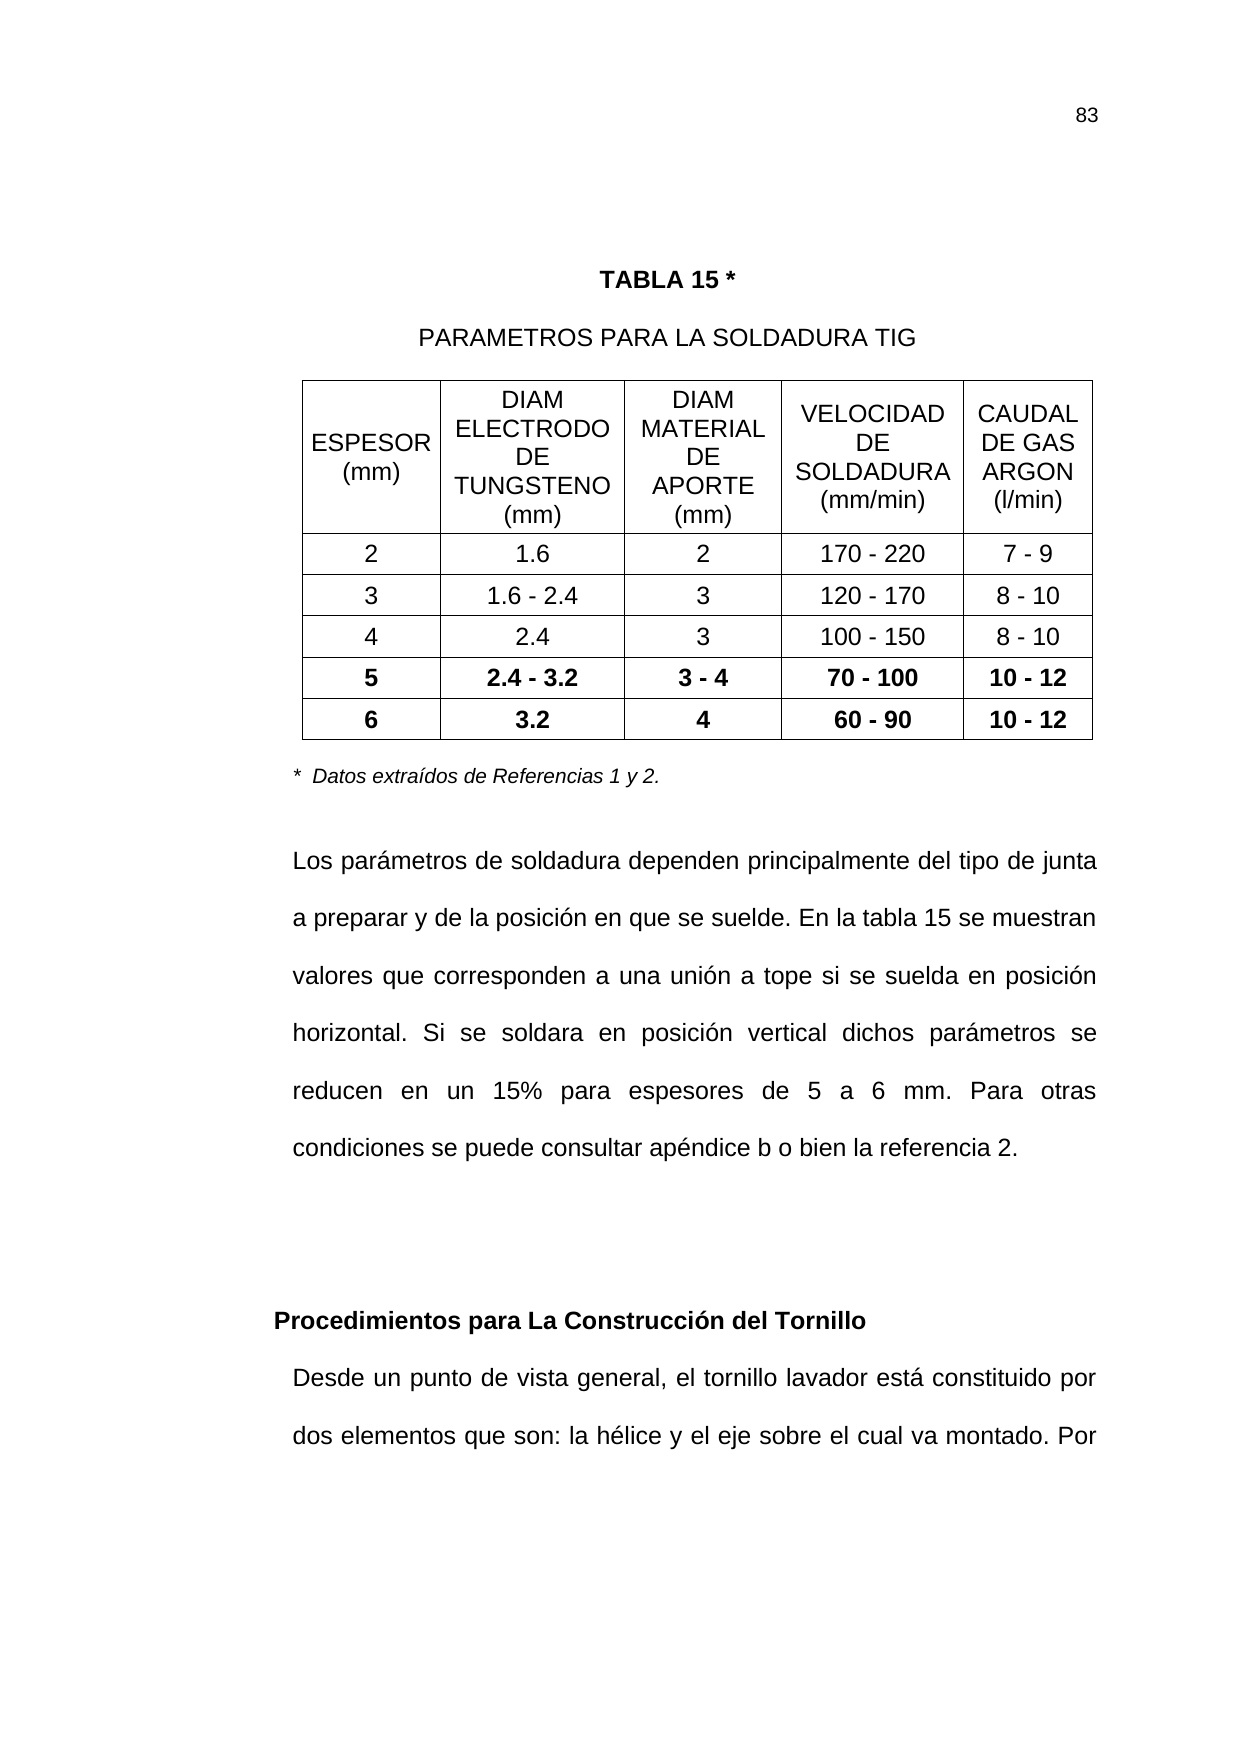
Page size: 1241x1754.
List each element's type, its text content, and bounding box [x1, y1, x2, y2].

table_header DIAM MATERIAL DE APORTE (mm) [625, 381, 781, 532]
table_cell 3 [303, 575, 440, 615]
text TABLA 15 * [236, 265, 1098, 294]
table_cell 2 [625, 534, 781, 574]
table_cell 6 [303, 699, 440, 739]
table_cell 8 - 10 [964, 616, 1092, 657]
table_cell 7 - 9 [964, 534, 1092, 574]
table_cell 1.6 - 2.4 [441, 575, 624, 615]
table_cell 100 - 150 [782, 616, 963, 657]
table_cell 4 [303, 616, 440, 657]
table_cell 5 [303, 658, 440, 698]
table_cell 3.2 [441, 699, 624, 739]
table_cell 3 - 4 [625, 658, 781, 698]
table_cell 4 [625, 699, 781, 739]
table_cell 70 - 100 [782, 658, 963, 698]
text * Datos extraídos de Referencias 1 y 2. [292, 764, 1098, 788]
table_cell 60 - 90 [782, 699, 963, 739]
table_cell 8 - 10 [964, 575, 1092, 615]
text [292, 1363, 1098, 1449]
table_cell 170 - 220 [782, 534, 963, 574]
text PARAMETROS PARA [236, 322, 1098, 351]
table_cell 3 [625, 616, 781, 657]
table_cell 2.4 - 3.2 [441, 658, 624, 698]
text Los parámetros de soldadura dependen principalmente del tipo de junta a preparar y de la posición en que se suelde. En la tabla 15 se muestran valores que corresponden a una unión a tope si se suelda en posición horizontal. Si se soldara en posición vertical dichos parámetros se reducen en un 15% para espesores de . Para otras condiciones se puede consultar apéndice b o bien la referencia 2. [292, 846, 1098, 1162]
table_cell 120 - 170 [782, 575, 963, 615]
list Procedimientos para del Tornillo [236, 1306, 1098, 1334]
table_cell 2.4 [441, 616, 624, 657]
table_cell 10 - 12 [964, 658, 1092, 698]
table_cell 3 [625, 575, 781, 615]
table_cell 2 [303, 534, 440, 574]
table_header DIAM ELECTRODO DE TUNGSTENO (mm) [441, 381, 624, 532]
table_cell 10 - 12 [964, 699, 1092, 739]
table_header ESPESOR (mm) [303, 381, 440, 532]
table_header CAUDAL DE GAS ARGON (l/min) [964, 381, 1092, 532]
table_cell 1.6 [441, 534, 624, 574]
table_header VELOCIDAD DE SOLDADURA (mm/min) [782, 381, 963, 532]
